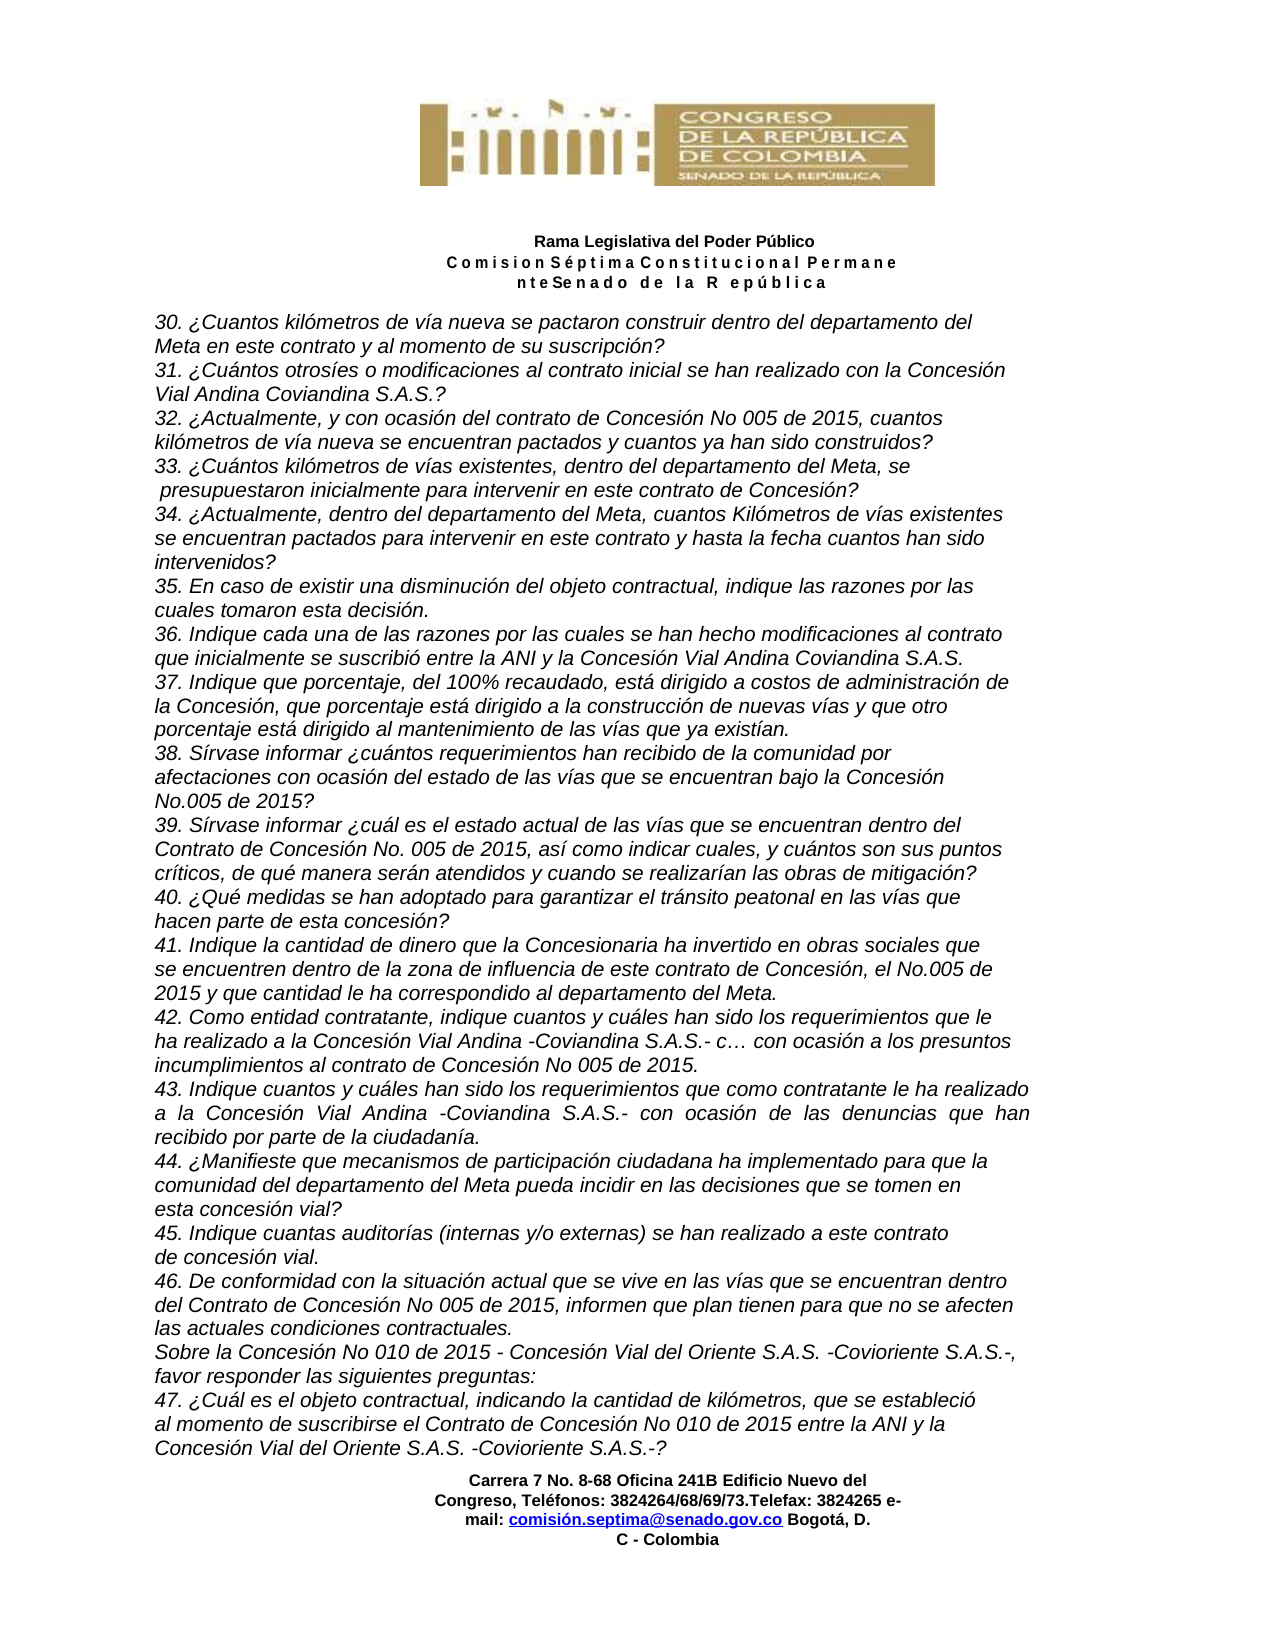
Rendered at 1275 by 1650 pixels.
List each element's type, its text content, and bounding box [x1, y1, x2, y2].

list En caso de existir una disminución del objeto contractual, indique las razones por las cuales tomaron esta decisión. [154, 574, 1037, 622]
list Indique que porcentaje, del 100% recaudado, está dirigido a costos de administración de la Concesión, que porcentaje está dirigido a la construcción de nuevas vías y que otro [154, 669, 1030, 717]
list ¿Cuántos otrosíes o modificaciones al contrato inicial se han realizado con la Concesión Vial Andina Coviandina S.A.S.? [154, 358, 1045, 406]
list Sírvase informar ¿cuál es el estado actual de las vías que se encuentran dentro del Contrato de Concesión No. 005 de 2015, así como indicar cuales, y cuántos son sus puntos críticos, de qué manera serán atendidos y cuando se realizarían las obras de mitigación? [154, 813, 1044, 885]
list ¿Cuál es el objeto contractual, indicando la cantidad de kilómetros, que se estableció al momento de suscribirse el Contrato de Concesión No 010 de 2015 entre la ANI y la Concesión Vial del Oriente S.A.S. -Covioriente S.A.S.-? [154, 1388, 996, 1460]
list ¿Qué medidas se han adoptado para garantizar el tránsito peatonal en las vías que hacen parte de esta concesión? [154, 885, 1021, 933]
list ¿Cuántos kilómetros de vías existentes, dentro del departamento del Meta, se presupuestaron inicialmente para intervenir en este contrato de Concesión? [154, 454, 1060, 502]
list De conformidad con la situación actual que se vive en las vías que se encuentran dentro del Contrato de Concesión No 005 de 2015, informen que plan tienen para que no se afecten [154, 1268, 1039, 1316]
text Sobre la Concesión No 010 de 2015 - Concesión Vial del Oriente S.A.S. -Covioriente S.A.S.-, favor responder las siguientes preguntas: [154, 1340, 1046, 1388]
list ¿Manifieste que mecanismos de participación ciudadana ha implementado para que la comunidad del departamento del Meta pueda incidir en las decisiones que se tomen en esta concesión vial? [154, 1149, 1004, 1221]
list Como entidad contratante, indique cuantos y cuáles han sido los requerimientos que le ha realizado a la Concesión Vial Andina -Coviandina S.A.S.- c… con ocasión a los presuntos incumplimientos al contrato de Concesión No 005 de 2015. [154, 1005, 1019, 1077]
text porcentaje está dirigido al mantenimiento de las vías que ya existían. [154, 717, 1172, 741]
list Sírvase informar ¿cuántos requerimientos han recibido de la comunidad por afectaciones con ocasión del estado de las vías que se encuentran bajo la Concesión No.005 de 2015? [154, 741, 1012, 813]
list Indique cada una de las razones por las cuales se han hecho modificaciones al contrato que inicialmente se suscribió entre la ANI y la Concesión Vial Andina Coviandina S.A.S. [154, 622, 1041, 669]
list ¿Actualmente, dentro del departamento del Meta, cuantos Kilómetros de vías existentes se encuentran pactados para intervenir en este contrato y hasta la fecha cuantos han sido intervenidos? [154, 502, 1029, 573]
list Indique cuantas auditorías (internas y/o externas) se han realizado a este contrato de concesión vial. [154, 1221, 976, 1268]
list ¿Actualmente, y con ocasión del contrato de Concesión No 005 de 2015, cuantos kilómetros de vía nueva se encuentran pactados y cuantos ya han sido construidos? [154, 406, 1042, 454]
list ¿Cuantos kilómetros de vía nueva se pactaron construir dentro del departamento del Meta en este contrato y al momento de su suscripción? [154, 310, 1023, 358]
list Indique cuantos y cuáles han sido los requerimientos que como contratante le ha realizado a la Concesión Vial Andina -Coviandina S.A.S.- con ocasión de las denuncias que han recibido por parte de la ciudadanía. [154, 1077, 1030, 1149]
list Indique la cantidad de dinero que la Concesionaria ha invertido en obras sociales que se encuentren dentro de la zona de influencia de este contrato de Concesión, el No.005 de 2015 y que cantidad le ha correspondido al departamento del Meta. [154, 933, 1007, 1005]
picture [420, 98, 936, 186]
text las actuales condiciones contractuales. [154, 1316, 1172, 1340]
